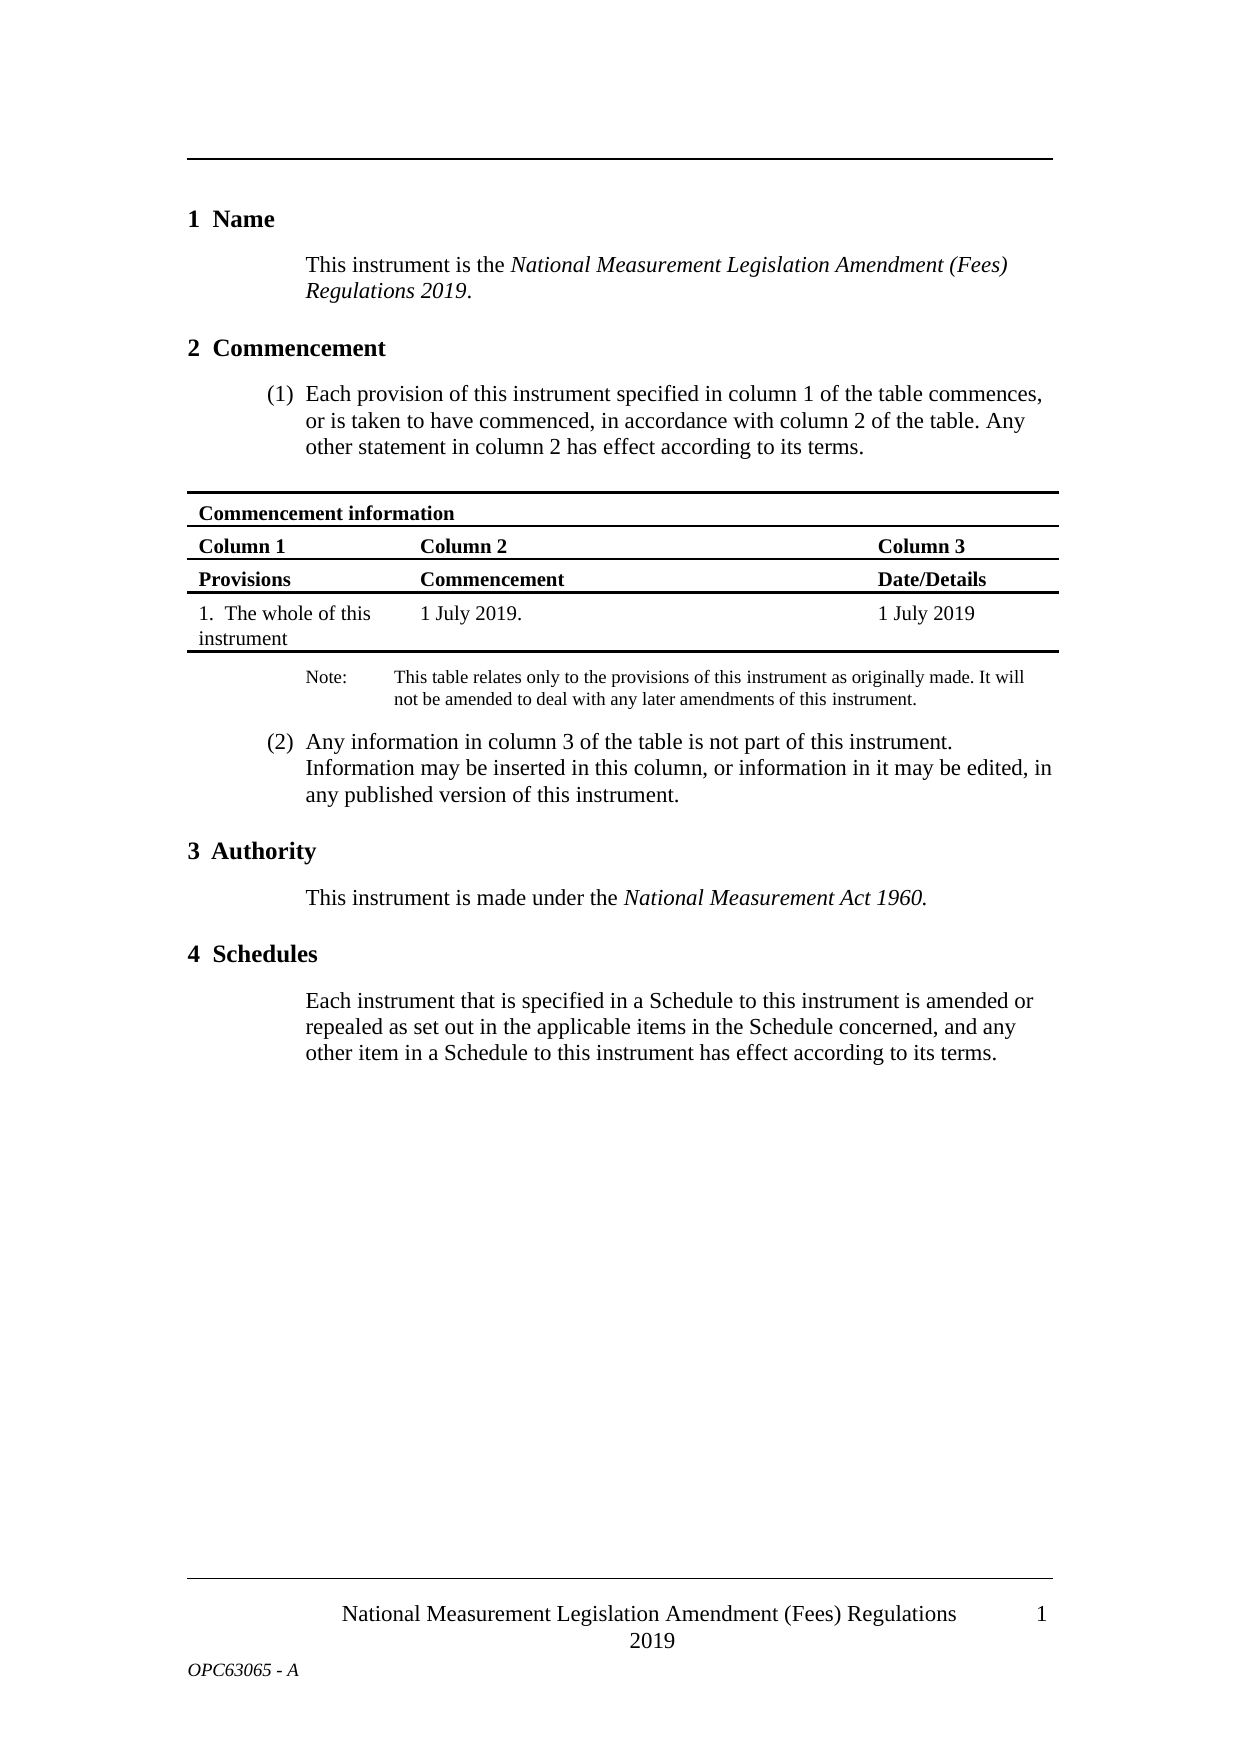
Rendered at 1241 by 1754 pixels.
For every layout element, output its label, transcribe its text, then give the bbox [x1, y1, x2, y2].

table_cell Column 1 [187, 527, 409, 558]
text Note: This table relates only to the provisions of this instrument as originally made. It will not be amended to deal with any later amendments of this instrument. [305, 666, 1053, 709]
text This instrument is made under the National Measurement Act 1960. [187, 884, 1053, 910]
text This instrument is the National Measurement Legislation Amendment (Fees) Regulations 2019. [187, 251, 1053, 304]
text (1) Each provision of this instrument specified in column 1 of the table commences, or is taken to have commenced, in accordance with column 2 of the table. Any other statement in column 2 has effect according to its terms. [187, 381, 1053, 459]
text 2 Commencement [187, 333, 1053, 362]
table_cell Column 3 [866, 527, 1058, 558]
text Each instrument that is specified in a Schedule to this instrument is amended or repealed as set out in the applicable items in the Schedule concerned, and any other item in a Schedule to this instrument has effect according to its terms. [187, 987, 1053, 1066]
table_cell Commencement [409, 560, 866, 591]
text 1 Name [187, 204, 1053, 232]
table_cell 1 July 2019 [866, 594, 1058, 650]
table_cell 1 July 2019. [409, 594, 866, 650]
table_cell Column 2 [409, 527, 866, 558]
table_cell Date/Details [866, 560, 1058, 591]
table_cell 1. The whole of this instrument [187, 594, 409, 650]
text 4 Schedules [187, 939, 1053, 968]
text 3 Authority [187, 836, 1053, 865]
text (2) Any information in column 3 of the table is not part of this instrument. Information may be inserted in this column, or information in it may be edited, in any published version of this instrument. [187, 728, 1053, 807]
table_cell Provisions [187, 560, 409, 591]
table_header Commencement information [187, 494, 1058, 525]
